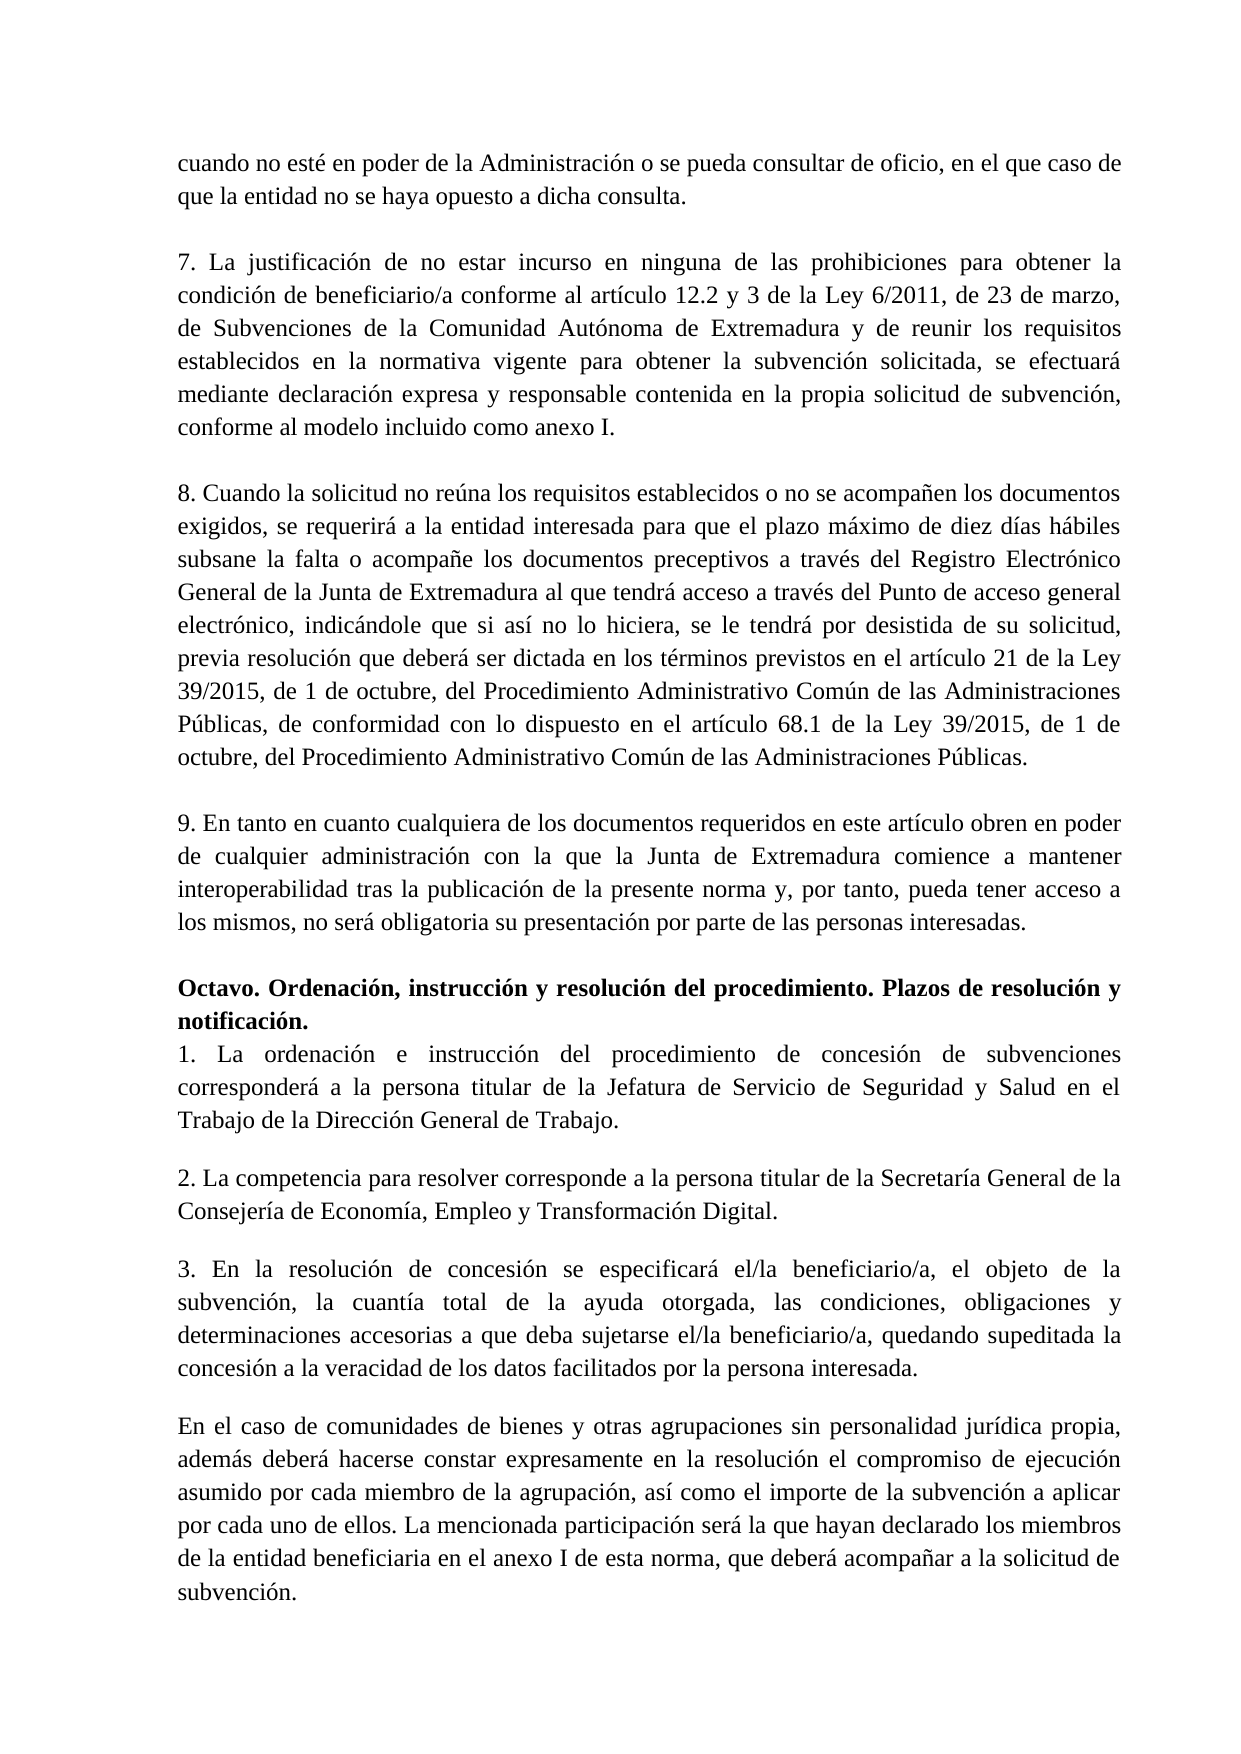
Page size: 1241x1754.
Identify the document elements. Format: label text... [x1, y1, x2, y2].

text En el caso de comunidades de bienes y otras agrupaciones sin personalidad jurídica propia, además deberá hacerse constar expresamente en la resolución el compromiso de ejecución asumido por cada miembro de la agrupación, así como el importe de la subvención a aplicar por cada uno de ellos. La mencionada participación será la que hayan declarado los miembros de la entidad beneficiaria en el anexo I de esta norma, que deberá acompañar a la solicitud de subvención. [177, 1411, 1122, 1605]
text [177, 148, 1122, 209]
text 3. En la resolución de concesión se especificará el/la beneficiario/a, el objeto de la subvención, la cuantía total de la ayuda otorgada, las condiciones, obligaciones y determinaciones accesorias a que deba sujetarse el/la beneficiario/a, quedando supeditada la concesión a la veracidad de los datos facilitados por la persona interesada. [177, 1254, 1122, 1382]
text Octavo. Ordenación, instrucción y resolución del procedimiento. Plazos de resolución y notificación. [177, 973, 1122, 1035]
text 8. Cuando la solicitud no reúna los requisitos establecidos o no se acompañen los documentos exigidos, se requerirá a la entidad interesada para que el plazo máximo de diez días hábiles subsane la falta o acompañe los documentos preceptivos a través del Registro Electrónico General de la Junta de Extremadura al que tendrá acceso a través del Punto de acceso general electrónico, indicándole que si así no lo hiciera, se le tendrá por desistida de su solicitud, previa resolución que deberá ser dictada en los términos previstos en el artículo 21 de la Ley 39/2015, de 1 de octubre, del Procedimiento Administrativo Común de las Administraciones Públicas, de conformidad con lo dispuesto en el artículo 68.1 de la Ley 39/2015, de 1 de octubre, del Procedimiento Administrativo Común de las Administraciones Públicas. [177, 478, 1122, 771]
text 9. En tanto en cuanto cualquiera de los documentos requeridos en este artículo obren en poder de cualquier administración con la que la Junta de Extremadura comience a mantener interoperabilidad tras la publicación de la presente norma y, por tanto, pueda tener acceso a los mismos, no será obligatoria su presentación por parte de las personas interesadas. [177, 808, 1122, 936]
text 2. La competencia para resolver corresponde a la persona titular de la Secretaría General de la Consejería de Economía, Empleo y Transformación Digital. [177, 1163, 1122, 1225]
text 7. La justificación de no estar incurso en ninguna de las prohibiciones para obtener la condición de beneficiario/a conforme al artículo 12.2 y 3 de la Ley 6/2011, de 23 de marzo, de Subvenciones de la Comunidad Autónoma de Extremadura y de reunir los requisitos establecidos en la normativa vigente para obtener la subvención solicitada, se efectuará mediante declaración expresa y responsable contenida en la propia solicitud de subvención, conforme al modelo incluido como anexo I. [177, 247, 1122, 441]
text 1. La ordenación e instrucción del procedimiento de concesión de subvenciones corresponderá a la persona titular de la Jefatura de Servicio de Seguridad y Salud en el Trabajo de la Dirección General de Trabajo. [177, 1039, 1122, 1134]
